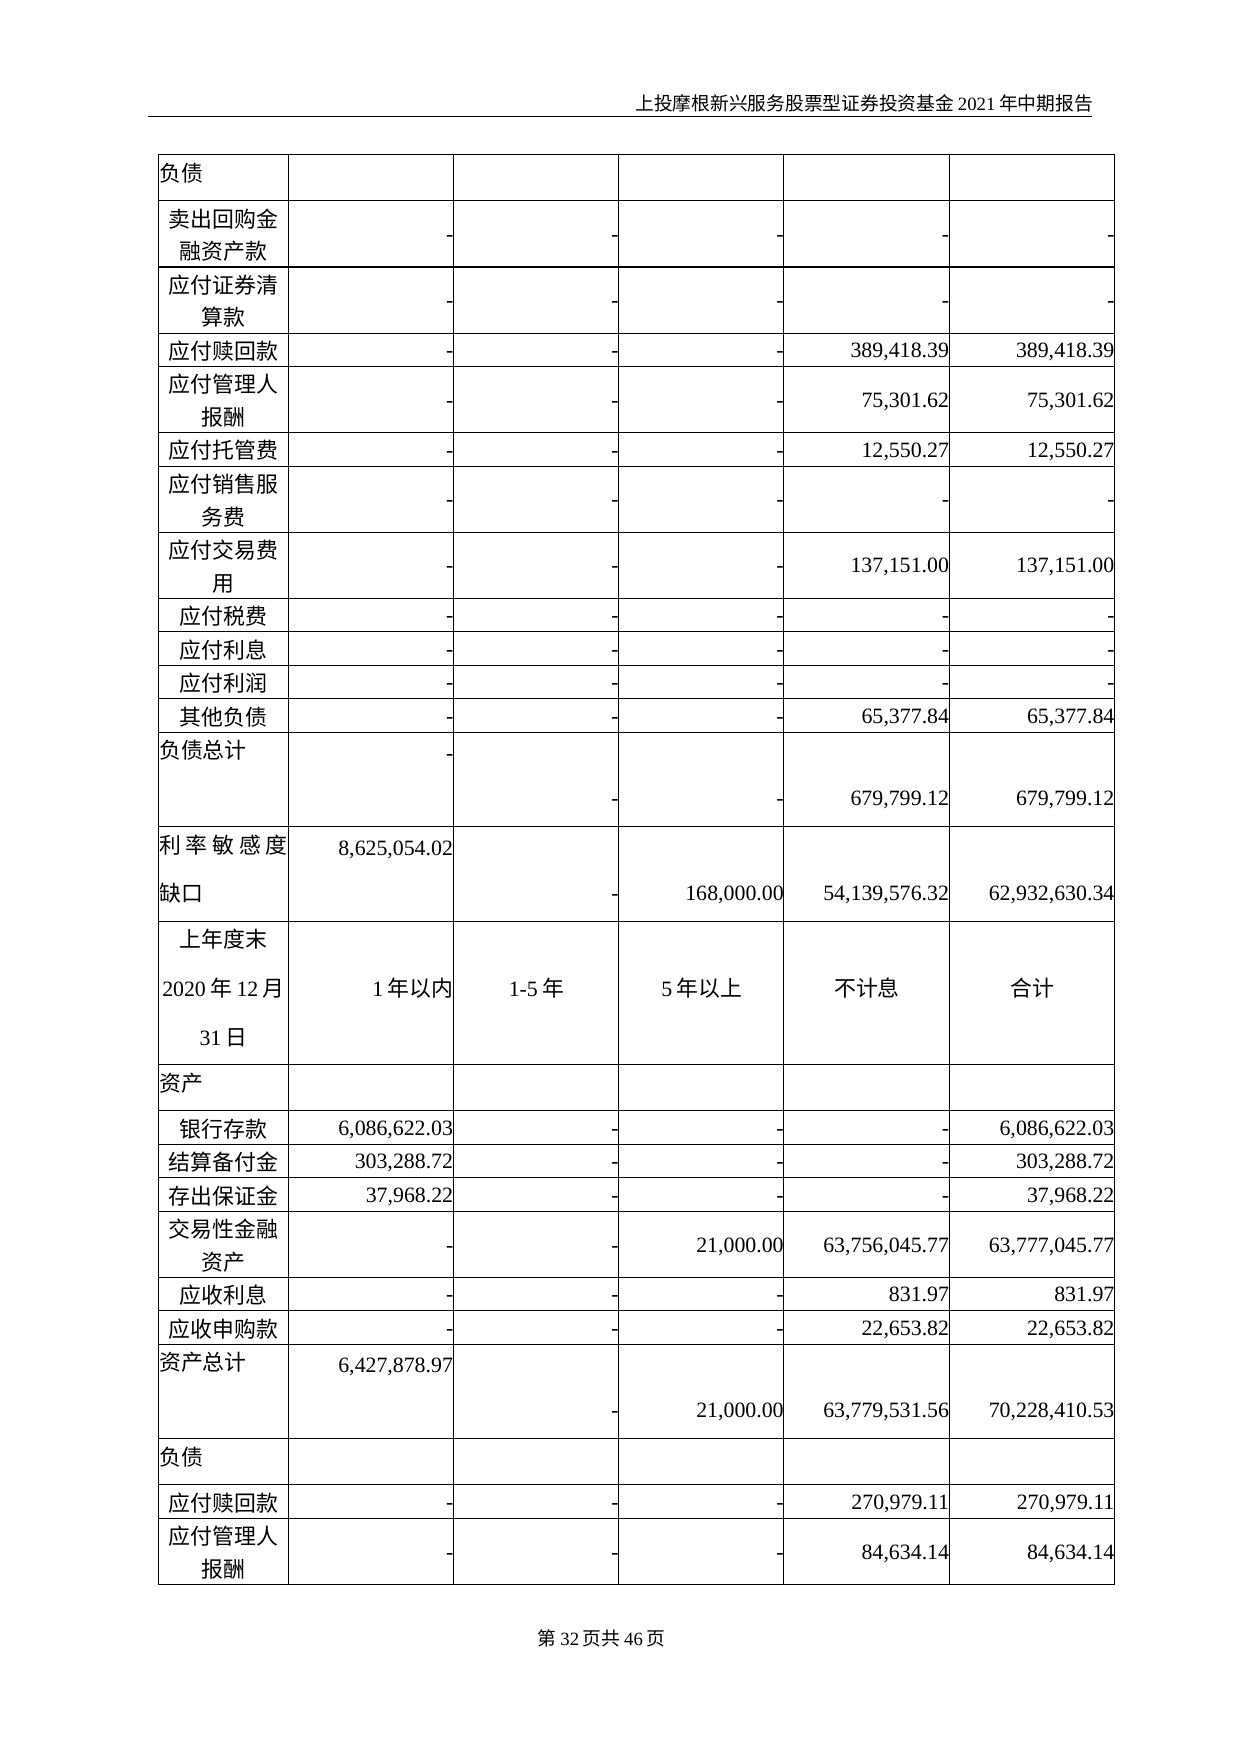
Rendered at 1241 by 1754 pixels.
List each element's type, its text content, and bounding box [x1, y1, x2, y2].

table_cell 168,000.00 [619, 827, 783, 921]
table_cell 利率敏感度缺口 [159, 827, 288, 921]
table_cell - [454, 733, 618, 826]
table_cell 22,653.82 [784, 1311, 949, 1344]
table_cell 应付赎回款 [159, 334, 288, 366]
table_cell - [784, 632, 949, 665]
table_cell 8,625,054.02 [289, 827, 453, 921]
table_cell 应付交易费用 [159, 533, 288, 598]
table_cell 270,979.11 [950, 1485, 1114, 1518]
table_cell - [289, 666, 453, 698]
table_cell 12,550.27 [784, 433, 949, 466]
table_cell 679,799.12 [784, 733, 949, 826]
table_cell 应付证券清算款 [159, 268, 288, 332]
table_cell 应付管理人报酬 [159, 1519, 288, 1584]
table_cell 应付利息 [159, 632, 288, 665]
table_cell 不计息 [784, 922, 949, 1064]
table_cell - [454, 1178, 618, 1211]
table_cell - [619, 467, 783, 532]
table_cell - [784, 1178, 949, 1211]
table_cell 70,228,410.53 [950, 1345, 1114, 1438]
table_cell [950, 155, 1114, 200]
table_cell 6,086,622.03 [289, 1111, 453, 1144]
table_cell - [619, 632, 783, 665]
table_cell - [454, 334, 618, 366]
table_cell [454, 1065, 618, 1110]
table_cell - [454, 699, 618, 732]
table_cell - [619, 666, 783, 698]
table_cell 负债总计 [159, 733, 288, 826]
table_cell - [454, 1519, 618, 1584]
table_cell 679,799.12 [950, 733, 1114, 826]
table_cell [619, 155, 783, 200]
table_cell 应收申购款 [159, 1311, 288, 1344]
table_cell 6,427,878.97 [289, 1345, 453, 1438]
table_cell 270,979.11 [784, 1485, 949, 1518]
table_cell - [784, 467, 949, 532]
table_cell 303,288.72 [950, 1145, 1114, 1177]
table_cell [619, 1065, 783, 1110]
table_cell - [289, 268, 453, 332]
table_cell [950, 1439, 1114, 1484]
table_cell - [289, 699, 453, 732]
table_cell [289, 1439, 453, 1484]
table_cell - [289, 367, 453, 432]
table_cell 应付税费 [159, 599, 288, 631]
table_cell 应付赎回款 [159, 1485, 288, 1518]
table_cell 65,377.84 [784, 699, 949, 732]
table_cell - [454, 201, 618, 266]
table_cell 合计 [950, 922, 1114, 1064]
table_cell - [289, 1519, 453, 1584]
table_cell 84,634.14 [784, 1519, 949, 1584]
table_cell 21,000.00 [619, 1212, 783, 1277]
table_cell - [784, 1145, 949, 1177]
table_cell 303,288.72 [289, 1145, 453, 1177]
table_cell 63,756,045.77 [784, 1212, 949, 1277]
table_cell - [619, 1278, 783, 1310]
table_cell 21,000.00 [619, 1345, 783, 1438]
table_cell - [289, 1485, 453, 1518]
table_cell - [784, 201, 949, 266]
table_cell 137,151.00 [950, 533, 1114, 598]
table_cell 65,377.84 [950, 699, 1114, 732]
table_cell 5年以上 [619, 922, 783, 1064]
table_cell - [454, 1311, 618, 1344]
table_cell - [454, 1345, 618, 1438]
table_cell - [619, 733, 783, 826]
table_cell - [619, 1311, 783, 1344]
table_cell - [289, 334, 453, 366]
table_cell - [454, 367, 618, 432]
table_cell 137,151.00 [784, 533, 949, 598]
table_cell 22,653.82 [950, 1311, 1114, 1344]
table_cell 54,139,576.32 [784, 827, 949, 921]
table_cell 389,418.39 [950, 334, 1114, 366]
table_cell - [784, 666, 949, 698]
table_cell 存出保证金 [159, 1178, 288, 1211]
table_cell 应付托管费 [159, 433, 288, 466]
table_cell 银行存款 [159, 1111, 288, 1144]
table_cell 资产总计 [159, 1345, 288, 1438]
table_cell [454, 1439, 618, 1484]
table_cell 负债 [159, 155, 288, 200]
table_cell - [784, 599, 949, 631]
table_cell - [619, 201, 783, 266]
table_cell - [950, 666, 1114, 698]
table_cell - [454, 666, 618, 698]
table_cell - [289, 599, 453, 631]
table_cell [950, 1065, 1114, 1110]
table_cell 6,086,622.03 [950, 1111, 1114, 1144]
table_cell 831.97 [784, 1278, 949, 1310]
table_cell [289, 155, 453, 200]
table_cell 12,550.27 [950, 433, 1114, 466]
table_cell - [289, 533, 453, 598]
table_cell - [619, 599, 783, 631]
table_cell - [289, 433, 453, 466]
table_cell - [950, 632, 1114, 665]
table_cell - [454, 1145, 618, 1177]
table_cell 389,418.39 [784, 334, 949, 366]
table_cell 结算备付金 [159, 1145, 288, 1177]
table_cell 63,777,045.77 [950, 1212, 1114, 1277]
table_cell 上年度末 2020年12月31日 [159, 922, 288, 1064]
table_cell - [289, 1311, 453, 1344]
table_cell - [289, 467, 453, 532]
table_cell 应付销售服务费 [159, 467, 288, 532]
table_cell - [619, 1485, 783, 1518]
table_cell - [619, 433, 783, 466]
table_cell - [454, 827, 618, 921]
table_cell 其他负债 [159, 699, 288, 732]
table_cell 卖出回购金融资产款 [159, 201, 288, 266]
table_cell - [289, 733, 453, 826]
table_cell - [950, 201, 1114, 266]
table_cell - [784, 1111, 949, 1144]
table_cell - [454, 599, 618, 631]
table_cell 资产 [159, 1065, 288, 1110]
table_cell - [289, 201, 453, 266]
table_cell - [950, 467, 1114, 532]
table_cell 831.97 [950, 1278, 1114, 1310]
table_cell 应付管理人报酬 [159, 367, 288, 432]
table_cell 1年以内 [289, 922, 453, 1064]
table_cell - [454, 533, 618, 598]
table_cell - [619, 334, 783, 366]
table_cell [784, 1065, 949, 1110]
table_cell - [454, 467, 618, 532]
table_cell [454, 155, 618, 200]
table_cell - [454, 1212, 618, 1277]
table_cell - [619, 268, 783, 332]
table_cell 负债 [159, 1439, 288, 1484]
table_cell 37,968.22 [950, 1178, 1114, 1211]
table_cell - [619, 1178, 783, 1211]
table_cell - [289, 1278, 453, 1310]
table_cell - [619, 1111, 783, 1144]
table_cell [784, 1439, 949, 1484]
table_cell 应收利息 [159, 1278, 288, 1310]
table_cell 交易性金融资产 [159, 1212, 288, 1277]
table_cell - [454, 632, 618, 665]
table_cell 应付利润 [159, 666, 288, 698]
table_cell - [619, 1519, 783, 1584]
table_cell [289, 1065, 453, 1110]
table_cell - [289, 1212, 453, 1277]
table_cell [619, 1439, 783, 1484]
table_cell - [619, 367, 783, 432]
table_cell 63,779,531.56 [784, 1345, 949, 1438]
table_cell - [950, 268, 1114, 332]
table_cell - [454, 268, 618, 332]
table_cell 75,301.62 [784, 367, 949, 432]
table_cell - [619, 1145, 783, 1177]
table_cell - [950, 599, 1114, 631]
table_cell 62,932,630.34 [950, 827, 1114, 921]
table_cell 84,634.14 [950, 1519, 1114, 1584]
table_cell [784, 155, 949, 200]
table_cell - [454, 1278, 618, 1310]
table_cell - [454, 1485, 618, 1518]
table_cell - [619, 533, 783, 598]
table_cell - [289, 632, 453, 665]
table_cell - [454, 433, 618, 466]
table_cell 37,968.22 [289, 1178, 453, 1211]
table_cell - [454, 1111, 618, 1144]
table_cell 75,301.62 [950, 367, 1114, 432]
table_cell 1-5年 [454, 922, 618, 1064]
table_cell - [619, 699, 783, 732]
table_cell - [784, 268, 949, 332]
